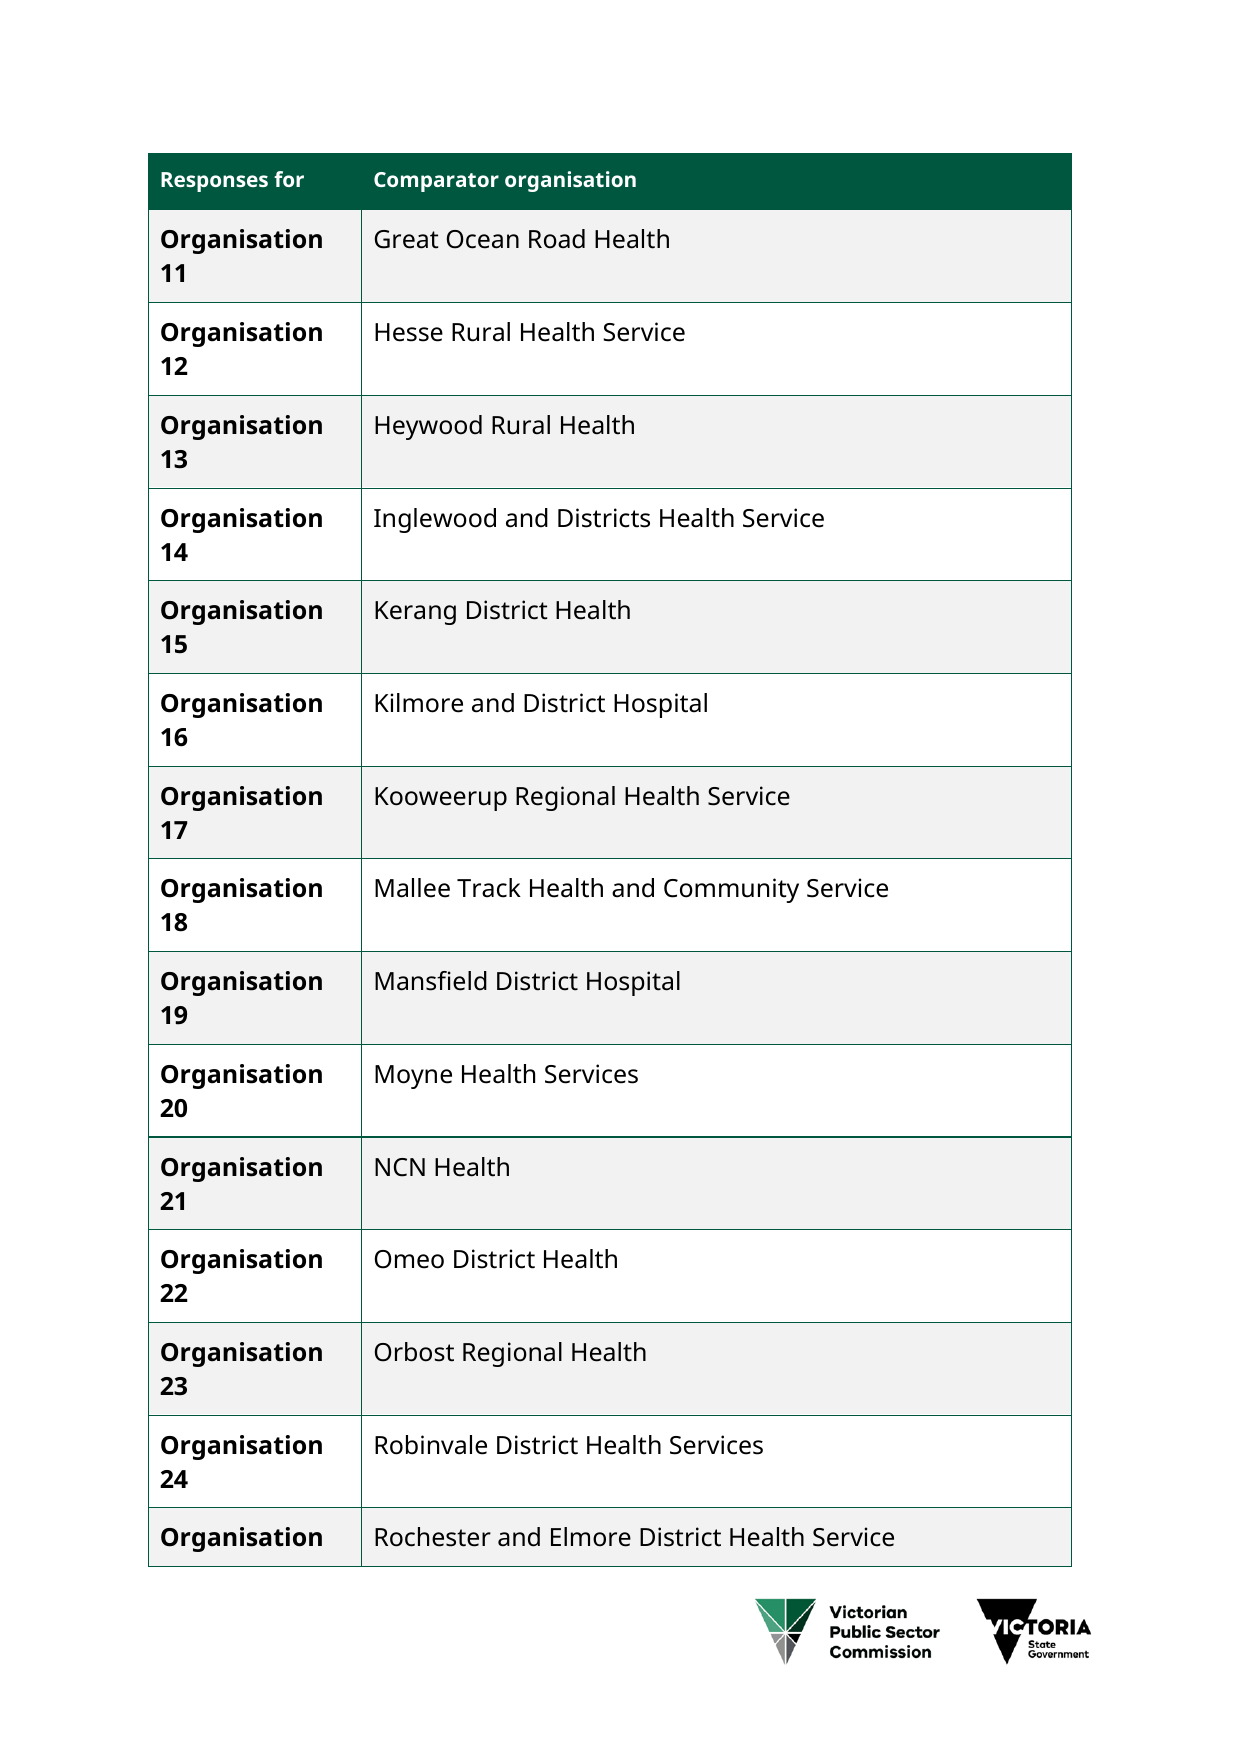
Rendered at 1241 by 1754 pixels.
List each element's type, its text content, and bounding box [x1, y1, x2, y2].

table_cell Organisation 20 [149, 1045, 361, 1136]
table_cell Organisation 15 [149, 581, 361, 673]
picture [754, 1598, 1093, 1666]
table_cell Organisation 25 [149, 1508, 361, 1566]
table_header Responses for [149, 154, 361, 209]
table_cell Organisation 22 [149, 1230, 361, 1322]
table_cell Mansfield District Hospital [362, 952, 1071, 1044]
table_cell Organisation 19 [149, 952, 361, 1044]
table_cell Mallee Track Health and Community Service [362, 859, 1071, 951]
table_cell Inglewood and Districts Health Service [362, 489, 1071, 580]
table_cell Heywood Rural Health [362, 396, 1071, 487]
table_cell Great Ocean Road Health [362, 210, 1071, 302]
table_cell Robinvale District Health Services [362, 1416, 1071, 1507]
table_cell Organisation 12 [149, 303, 361, 395]
table_cell Orbost Regional Health [362, 1323, 1071, 1414]
table_cell Organisation 11 [149, 210, 361, 302]
table_cell Organisation 24 [149, 1416, 361, 1507]
table_cell Organisation 21 [149, 1138, 361, 1229]
table_cell Organisation 14 [149, 489, 361, 580]
table_cell Kooweerup Regional Health Service [362, 767, 1071, 858]
table_cell Organisation 18 [149, 859, 361, 951]
table_cell Organisation 17 [149, 767, 361, 858]
table_cell Organisation 16 [149, 674, 361, 766]
table_cell Moyne Health Services [362, 1045, 1071, 1136]
table_cell Kerang District Health [362, 581, 1071, 673]
table_cell Organisation 23 [149, 1323, 361, 1414]
table_cell Rochester and Elmore District Health Service [362, 1508, 1071, 1566]
table_cell Kilmore and District Hospital [362, 674, 1071, 766]
table_header Comparator organisation [362, 154, 1071, 209]
table_cell Organisation 13 [149, 396, 361, 487]
table_cell Hesse Rural Health Service [362, 303, 1071, 395]
table_cell NCN Health [362, 1138, 1071, 1229]
table_cell Omeo District Health [362, 1230, 1071, 1322]
